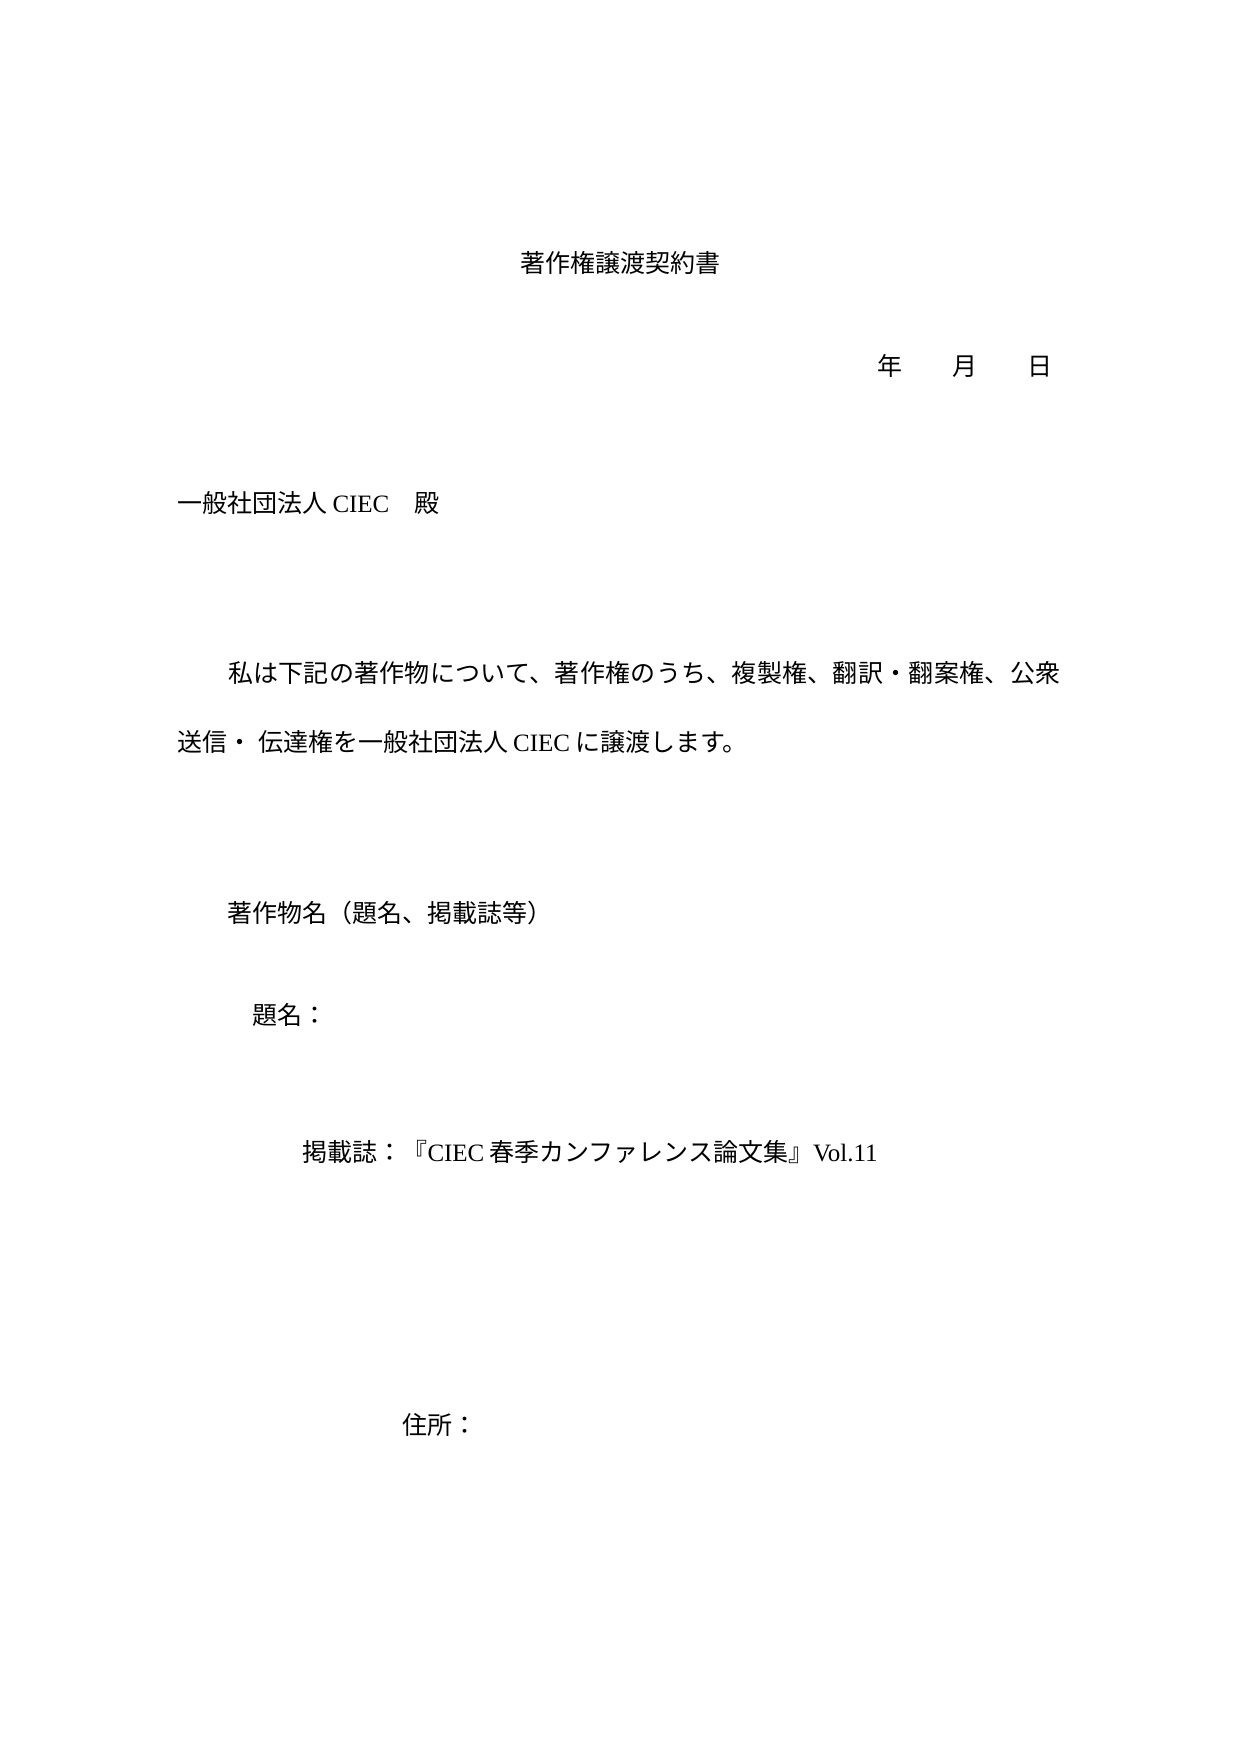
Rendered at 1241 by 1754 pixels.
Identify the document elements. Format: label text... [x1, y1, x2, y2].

text 私は下記の著作物について、著作権のうち、複製権、翻訳・翻案権、公衆送信・ 伝達権を一般社団法人CIECに譲渡します。 [177, 638, 1063, 774]
text 著作物名（題名、掲載誌等） [177, 877, 1063, 945]
text 著作権譲渡契約書 [177, 228, 1063, 296]
text 一般社団法人CIEC 殿 [177, 467, 1063, 535]
text 住所： [177, 1389, 1063, 1458]
text 年 月 日 [177, 330, 1063, 399]
text 題名： [177, 979, 1063, 1048]
text 掲載誌：『CIEC春季カンファレンス論文集』Vol.11 [177, 1116, 1063, 1184]
